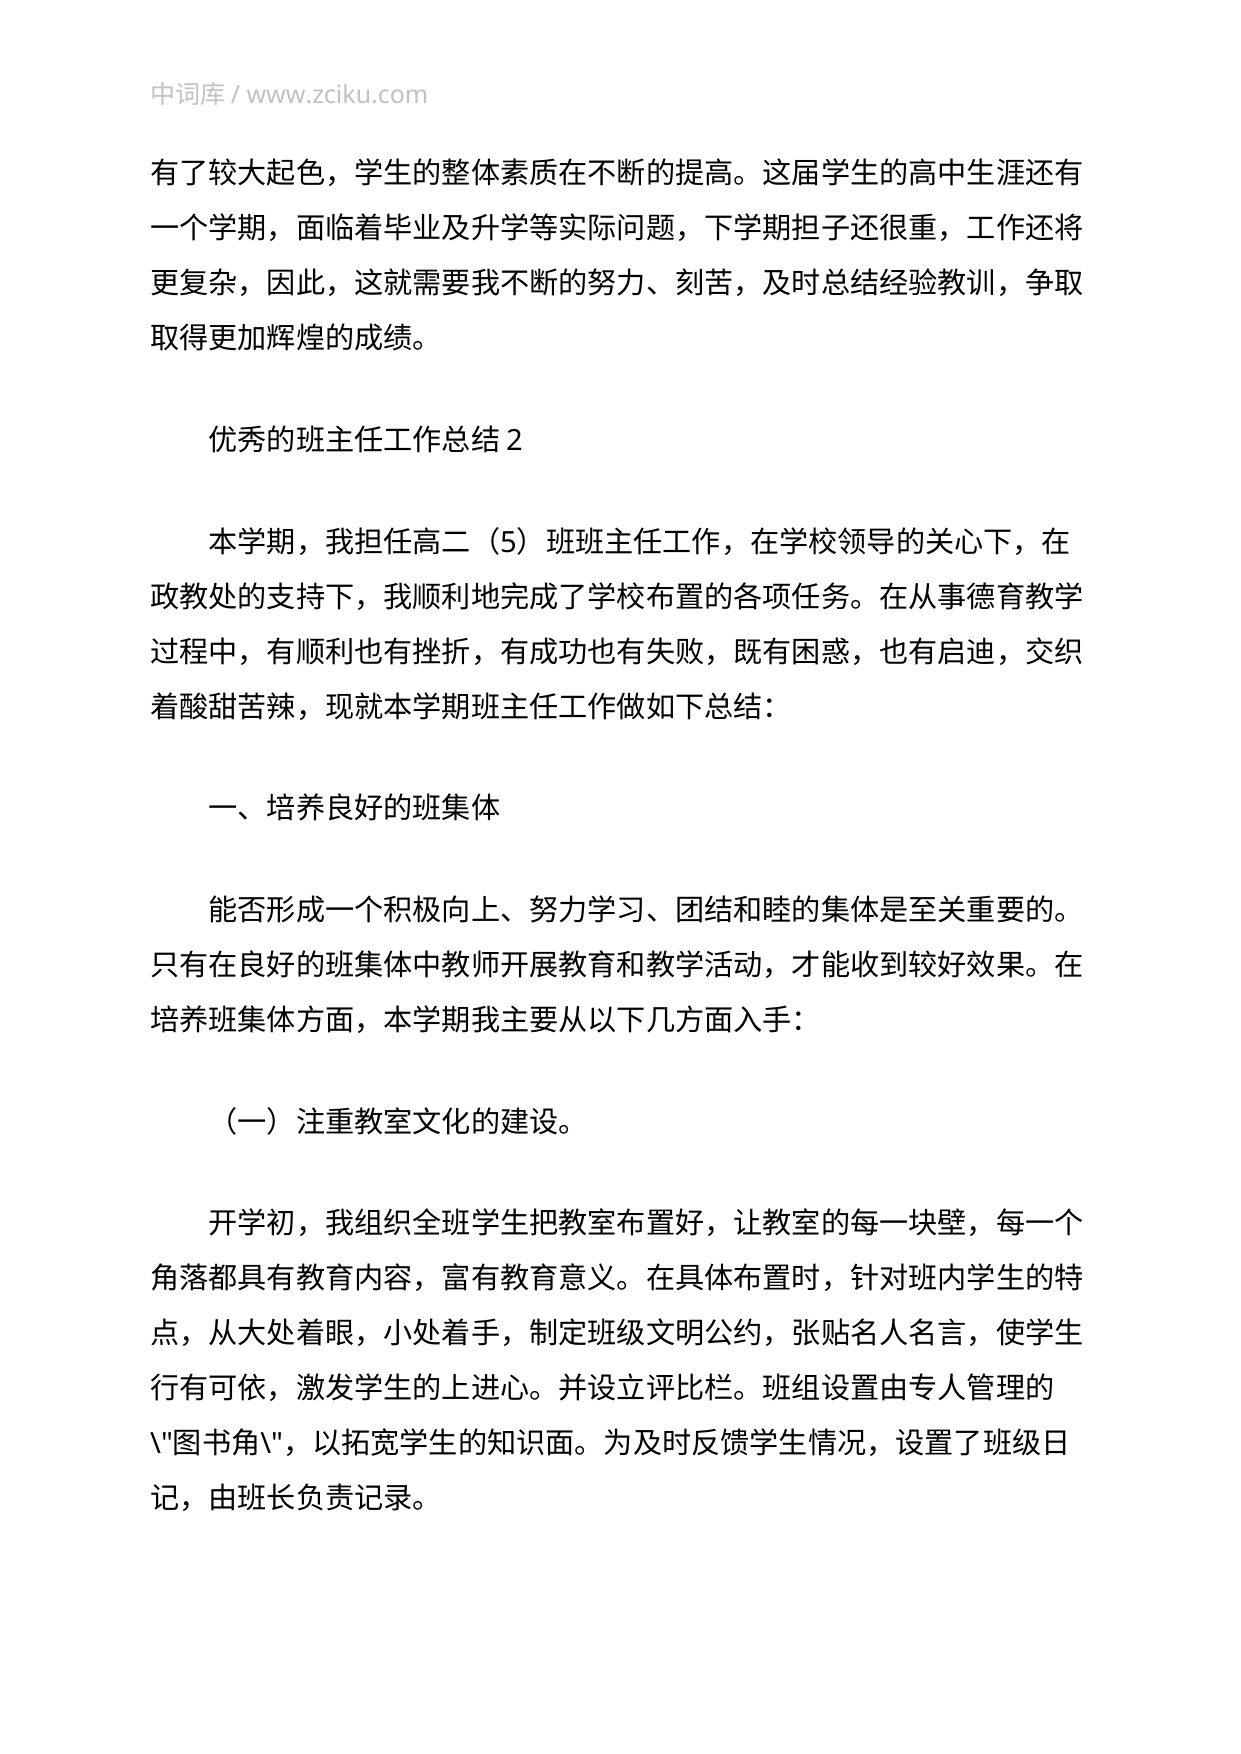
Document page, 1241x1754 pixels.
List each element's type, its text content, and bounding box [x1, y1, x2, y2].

text 优秀的班主任工作总结2 [150, 416, 1090, 459]
text 一、培养良好的班集体 [150, 785, 1090, 827]
text 能否形成一个积极向上、努力学习、团结和睦的集体是至关重要的。只有在良好的班集体中教师开展教育和教学活动，才能收到较好效果。在培养班集体方面，本学期我主要从以下几方面入手： [150, 887, 1090, 1039]
text 开学初，我组织全班学生把教室布置好，让教室的每一块壁，每一个角落都具有教育内容，富有教育意义。在具体布置时，针对班内学生的特点，从大处着眼，小处着手，制定班级文明公约，张贴名人名言，使学生行有可依，激发学生的上进心。并设立评比栏。班组设置由专人管理的\"图书角\"，以拓宽学生的知识面。为及时反馈学生情况，设置了班级日记，由班长负责记录。 [150, 1200, 1090, 1517]
text 本学期，我担任高二（5）班班主任工作，在学校领导的关心下，在政教处的支持下，我顺利地完成了学校布置的各项任务。在从事德育教学过程中，有顺利也有挫折，有成功也有失败，既有困惑，也有启迪，交织着酸甜苦辣，现就本学期班主任工作做如下总结： [150, 518, 1090, 726]
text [150, 150, 1090, 357]
text （一）注重教室文化的建设。 [150, 1098, 1090, 1141]
